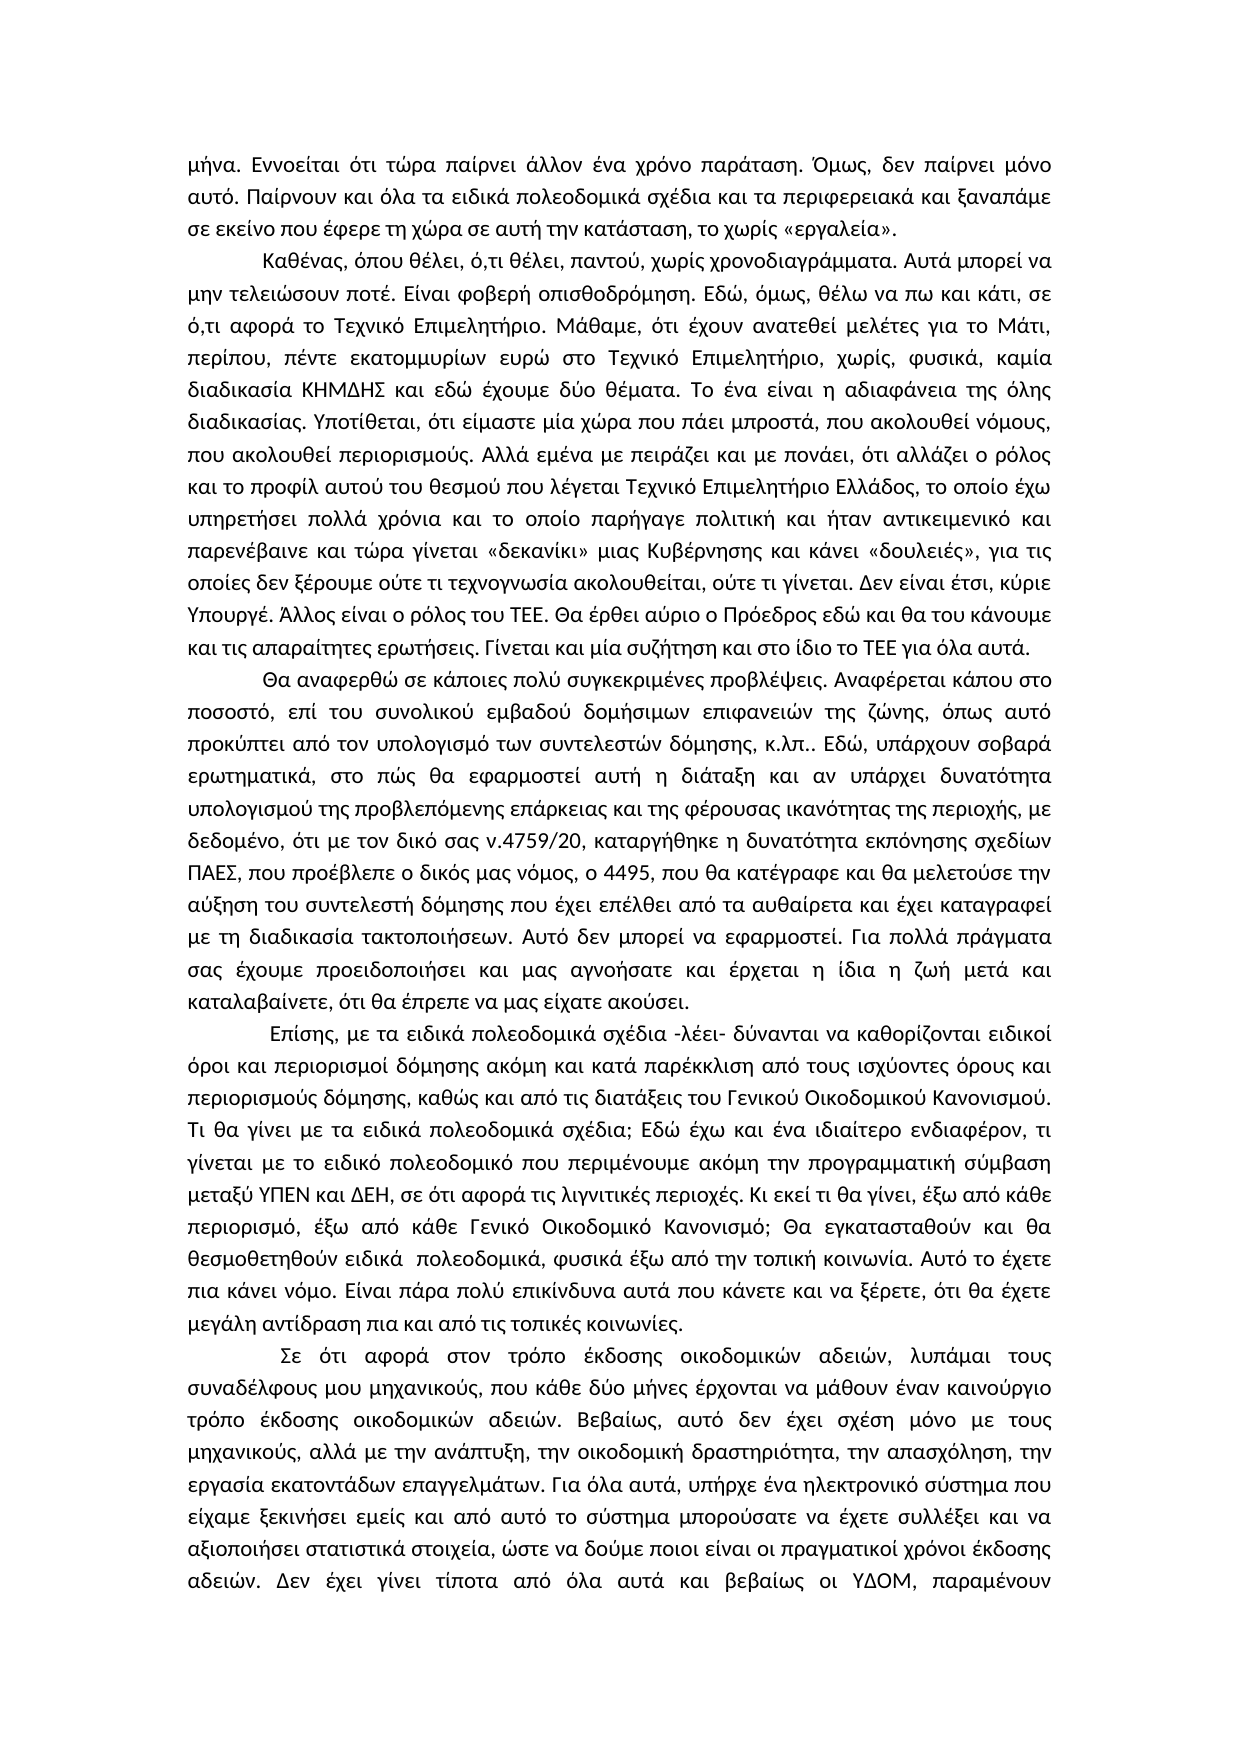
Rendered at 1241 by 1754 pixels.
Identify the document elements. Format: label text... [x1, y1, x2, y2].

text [187, 1341, 1053, 1594]
text Καθένας, όπου θέλει, ό,τι θέλει, παντού, χωρίς χρονοδιαγράμματα. Αυτά μπορεί να μην τελειώσουν ποτέ. Είναι φοβερή οπισθοδρόμηση. Εδώ, όμως, θέλω να πω και κάτι, σε ό,τι αφορά το Τεχνικό Επιμελητήριο. Μάθαμε, ότι έχουν ανατεθεί μελέτες για το Μάτι, περίπου, πέντε εκατομμυρίων ευρώ στο Τεχνικό Επιμελητήριο, χωρίς, φυσικά, καμία διαδικασία ΚΗΜΔΗΣ και εδώ έχουμε δύο θέματα. Το ένα είναι η αδιαφάνεια της όλης διαδικασίας. Υποτίθεται, ότι είμαστε μία χώρα που πάει μπροστά, που ακολουθεί νόμους, που ακολουθεί περιορισμούς. Αλλά εμένα με πειράζει και με πονάει, ότι αλλάζει ο ρόλος και το προφίλ αυτού του θεσμού που λέγεται Τεχνικό Επιμελητήριο Ελλάδος, το οποίο έχω υπηρετήσει πολλά χρόνια και το οποίο παρήγαγε πολιτική και ήταν αντικειμενικό και παρενέβαινε και τώρα γίνεται «δεκανίκι» μιας Κυβέρνησης και κάνει «δουλειές», για τις οποίες δεν ξέρουμε ούτε τι τεχνογνωσία ακολουθείται, ούτε τι γίνεται. Δεν είναι έτσι, κύριε Υπουργέ. Άλλος είναι ο ρόλος του ΤΕΕ. Θα έρθει αύριο ο Πρόεδρος εδώ και θα του κάνουμε και τις απαραίτητες ερωτήσεις. Γίνεται και μία συζήτηση και στο ίδιο το ΤΕΕ για όλα αυτά. [187, 247, 1053, 661]
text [187, 150, 1053, 242]
text Επίσης, με τα ειδικά πολεοδομικά σχέδια -λέει- δύνανται να καθορίζονται ειδικοί όροι και περιορισμοί δόμησης ακόμη και κατά παρέκκλιση από τους ισχύοντες όρους και περιορισμούς δόμησης, καθώς και από τις διατάξεις του Γενικού Οικοδομικού Κανονισμού. Τι θα γίνει με τα ειδικά πολεοδομικά σχέδια; Εδώ έχω και ένα ιδιαίτερο ενδιαφέρον, τι γίνεται με το ειδικό πολεοδομικό που περιμένουμε ακόμη την προγραμματική σύμβαση μεταξύ ΥΠΕΝ και ΔΕΗ, σε ότι αφορά τις λιγνιτικές περιοχές. Κι εκεί τι θα γίνει, έξω από κάθε περιορισμό, έξω από κάθε Γενικό Οικοδομικό Κανονισμό; Θα εγκατασταθούν και θα θεσμοθετηθούν ειδικά πολεοδομικά, φυσικά έξω από την τοπική κοινωνία. Αυτό το έχετε πια κάνει νόμο. Είναι πάρα πολύ επικίνδυνα αυτά που κάνετε και να ξέρετε, ότι θα έχετε μεγάλη αντίδραση πια και από τις τοπικές κοινωνίες. [187, 1019, 1053, 1337]
text Θα αναφερθώ σε κάποιες πολύ συγκεκριμένες προβλέψεις. Αναφέρεται κάπου στο ποσοστό, επί του συνολικού εμβαδού δομήσιμων επιφανειών της ζώνης, όπως αυτό προκύπτει από τον υπολογισμό των συντελεστών δόμησης, κ.λπ.. Εδώ, υπάρχουν σοβαρά ερωτηματικά, στο πώς θα εφαρμοστεί αυτή η διάταξη και αν υπάρχει δυνατότητα υπολογισμού της προβλεπόμενης επάρκειας και της φέρουσας ικανότητας της περιοχής, με δεδομένο, ότι με τον δικό σας ν.4759/20, καταργήθηκε η δυνατότητα εκπόνησης σχεδίων ΠΑΕΣ, που προέβλεπε ο δικός μας νόμος, ο 4495, που θα κατέγραφε και θα μελετούσε την αύξηση του συντελεστή δόμησης που έχει επέλθει από τα αυθαίρετα και έχει καταγραφεί με τη διαδικασία τακτοποιήσεων. Αυτό δεν μπορεί να εφαρμοστεί. Για πολλά πράγματα σας έχουμε προειδοποιήσει και μας αγνοήσατε και έρχεται η ίδια η ζωή μετά και καταλαβαίνετε, ότι θα έπρεπε να μας είχατε ακούσει. [187, 665, 1053, 1015]
